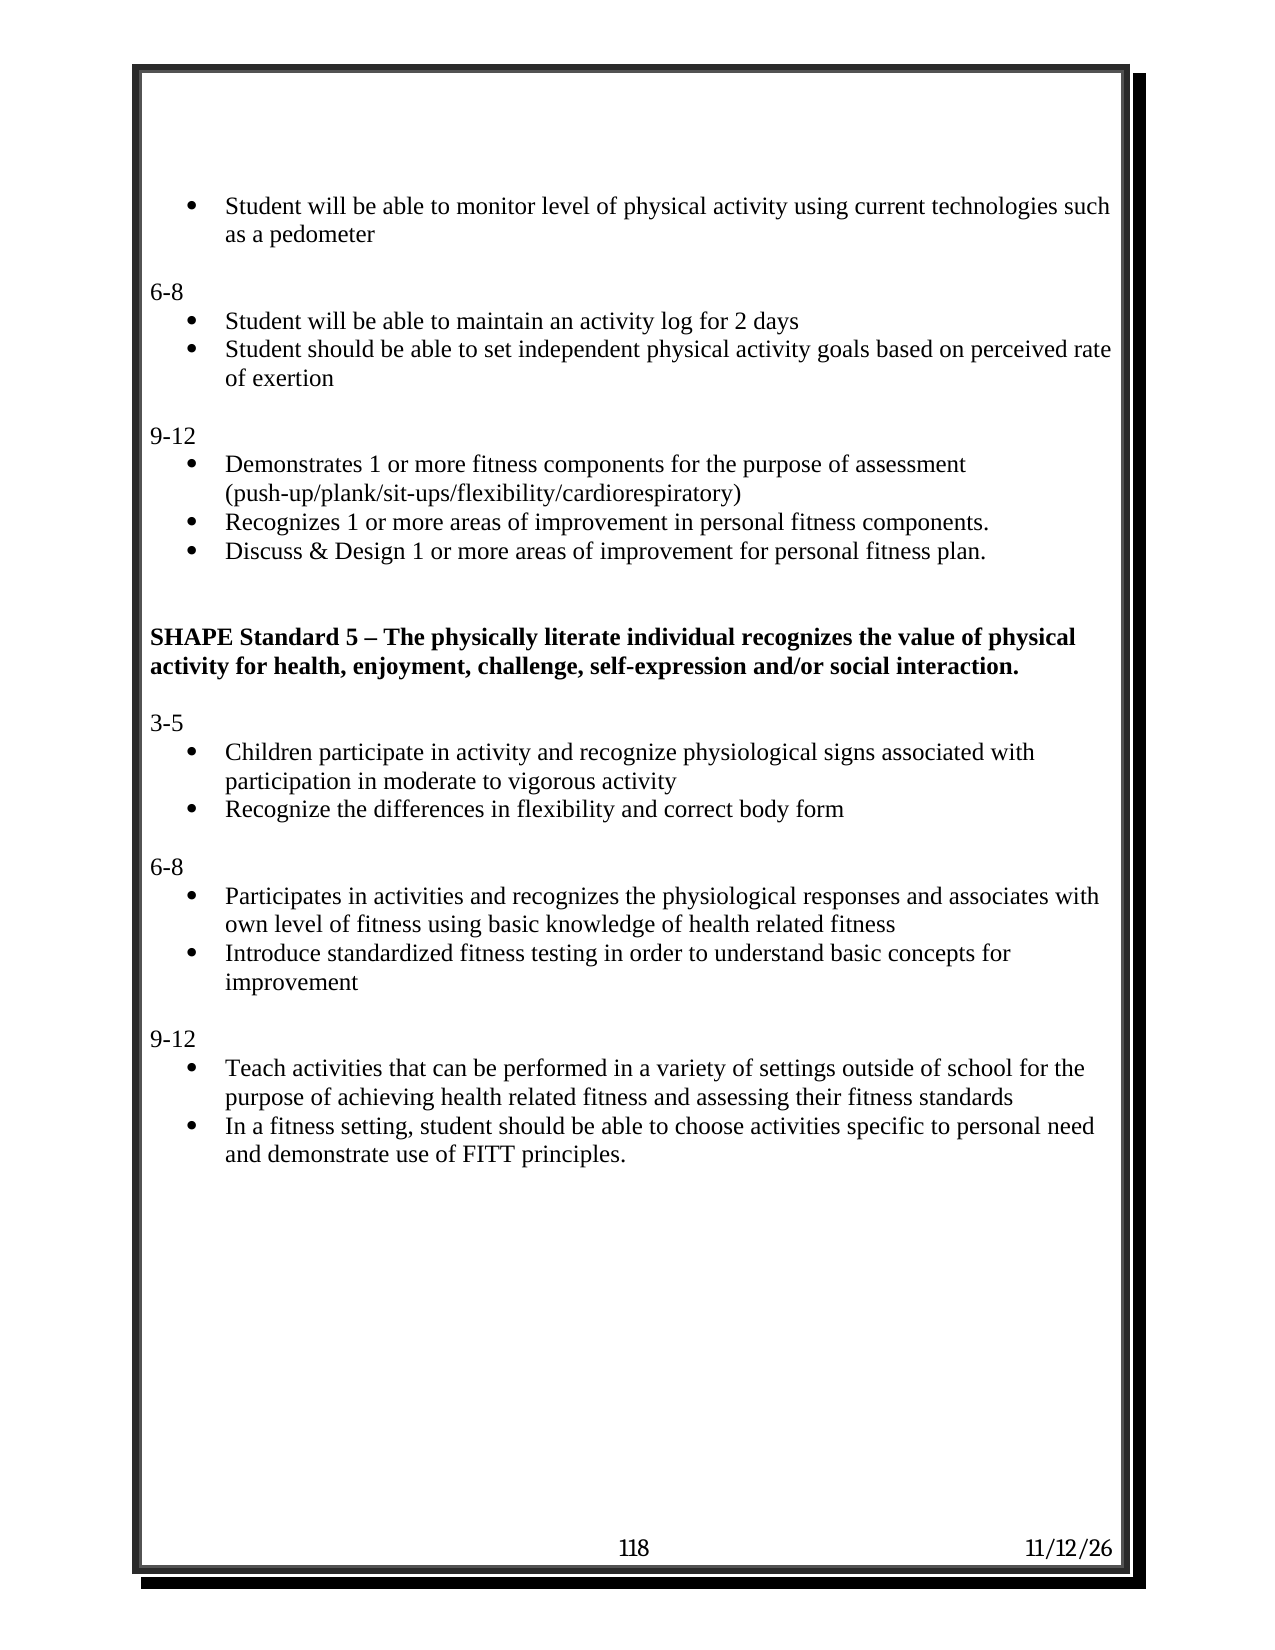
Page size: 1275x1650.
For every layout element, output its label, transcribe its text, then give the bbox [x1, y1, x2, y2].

list Participates in activities and recognizes the physiological responses and associates with own level of fitness using basic knowledge of health related fitness [187, 881, 1112, 938]
text SHAPE Standard 5 – The physically literate individual recognizes the value of physical activity for health, enjoyment, challenge, self-expression and/or social interaction. [150, 622, 1112, 679]
list Student will be able to maintain an activity log for 2 days [187, 306, 1112, 334]
list Introduce standardized fitness testing in order to understand basic concepts for improvement [187, 938, 1112, 996]
list Student should be able to set independent physical activity goals based on perceived rate of exertion [187, 334, 1112, 392]
text 9-12 [150, 421, 1112, 449]
list Children participate in activity and recognize physiological signs associated with participation in moderate to vigorous activity [187, 737, 1112, 794]
list Discuss & Design 1 or more areas of improvement for personal fitness plan. [187, 536, 1112, 564]
list Student will be able to monitor level of physical activity using current technologies such as a pedometer [187, 191, 1112, 248]
text 3-5 [150, 708, 1112, 737]
list Recognize the differences in flexibility and correct body form [187, 794, 1112, 823]
text 6-8 [150, 277, 1112, 306]
text 6-8 [150, 852, 1112, 881]
list Demonstrates 1 or more fitness components for the purpose of assessment (push-up/plank/sit-ups/flexibility/cardiorespiratory) [187, 449, 1112, 507]
text 9-12 [150, 1024, 1112, 1053]
list In a fitness setting, student should be able to choose activities specific to personal need and demonstrate use of FITT principles. [187, 1111, 1112, 1168]
list Recognizes 1 or more areas of improvement in personal fitness components. [187, 507, 1112, 536]
list Teach activities that can be performed in a variety of settings outside of school for the purpose of achieving health related fitness and assessing their fitness standards [187, 1053, 1112, 1111]
